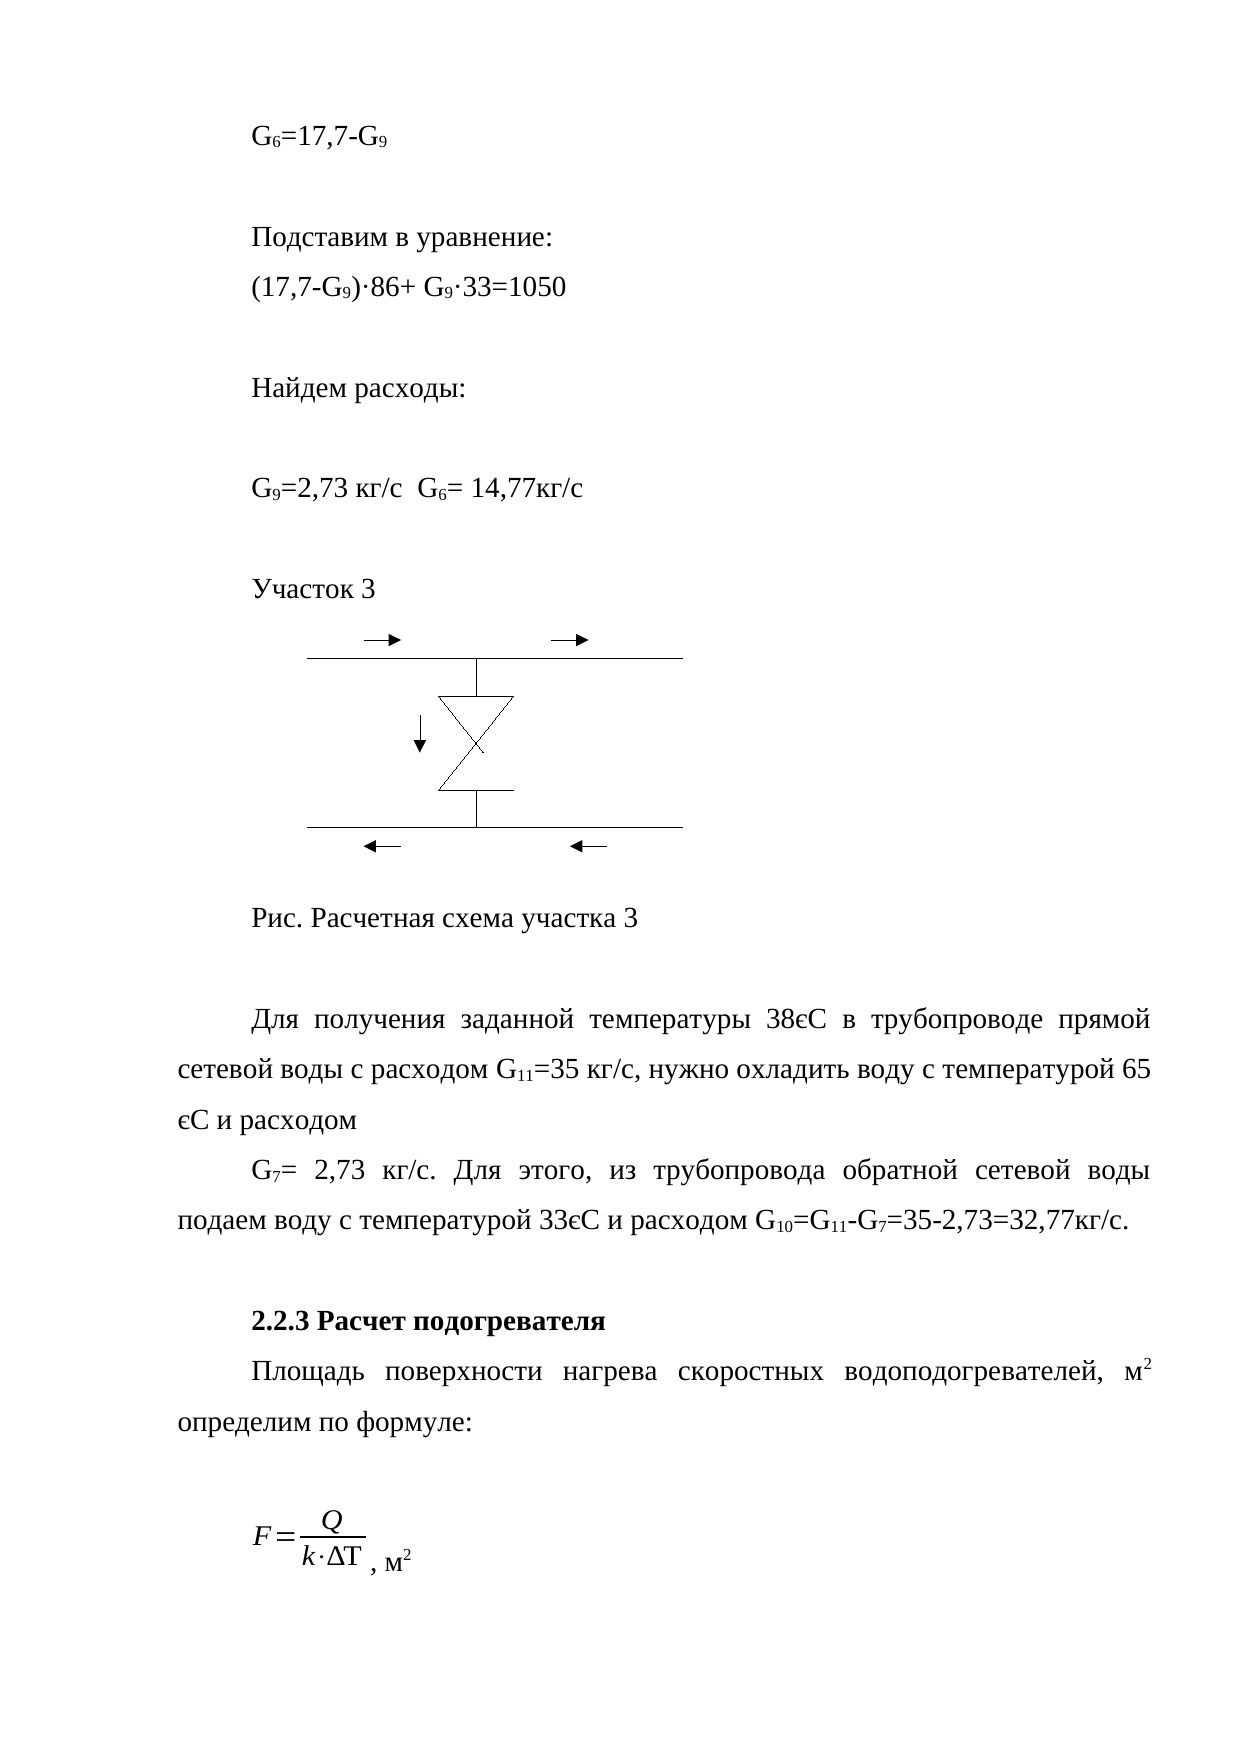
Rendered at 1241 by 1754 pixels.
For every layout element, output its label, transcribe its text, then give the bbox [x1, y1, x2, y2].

text (17,7-G9)·86+ G9·33=1050 [177, 269, 1152, 303]
text Найдем расходы: [177, 370, 1152, 403]
text Для получения заданной температуры 38єС в трубопроводе прямой сетевой воды с расходом G11=35 кг/с, нужно охладить воду с температурой 65 єС и расходом [177, 1001, 1152, 1135]
text G7= 2,73 кг/с. Для этого, из трубопровода обратной сетевой воды подаем воду с температурой 33єС и расходом G10=G11-G7=35-2,73=32,77кг/с. [177, 1152, 1152, 1236]
text 2.2.3 Расчет подогревателя [177, 1303, 1152, 1337]
text G9=2,73 кг/с G6= 14,77кг/с [177, 470, 1152, 504]
text G6=17,7-G9 [177, 118, 1152, 152]
text Участок 3 [177, 571, 1152, 604]
text Площадь поверхности нагрева скоростных водоподогревателей, м2 определим по формуле: [177, 1353, 1152, 1437]
text Подставим в уравнение: [177, 219, 1152, 252]
text , м2 [177, 1504, 1152, 1578]
text Рис. Расчетная схема участка 3 [177, 901, 1152, 934]
